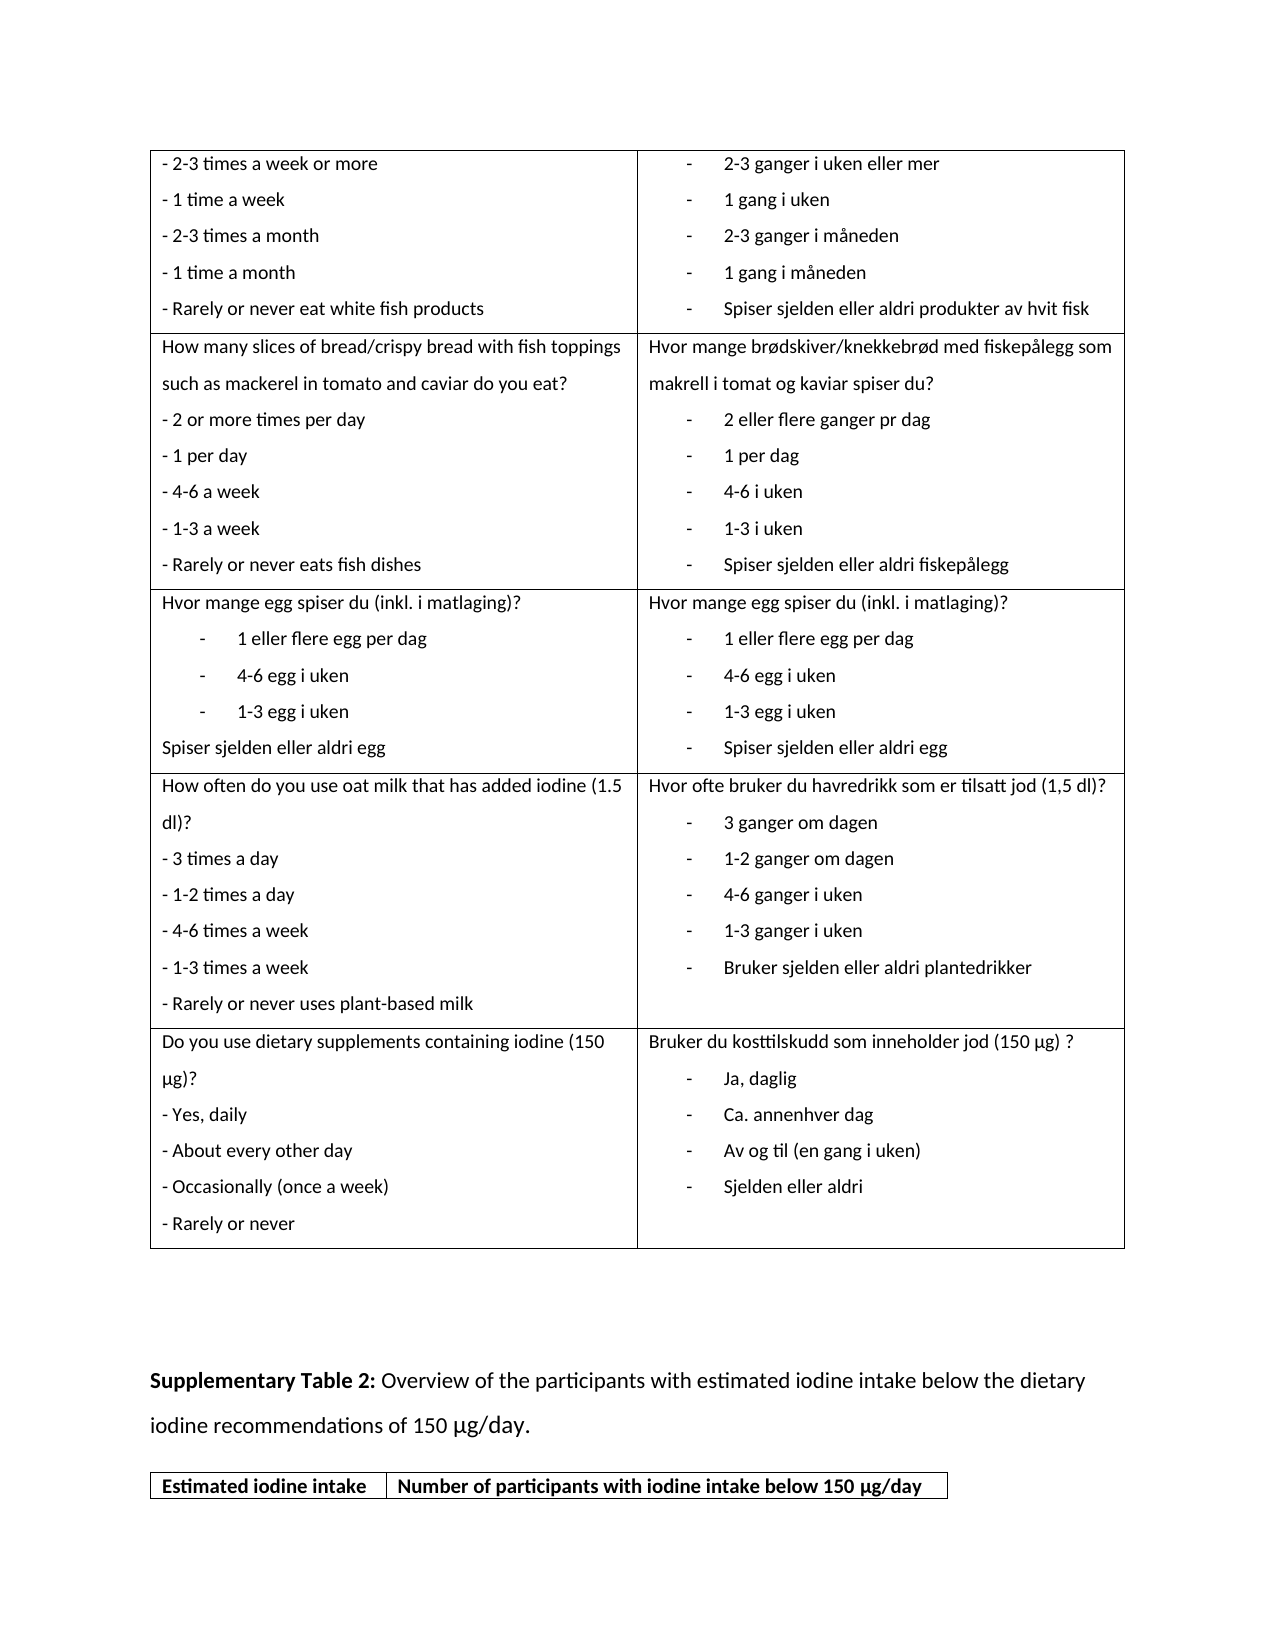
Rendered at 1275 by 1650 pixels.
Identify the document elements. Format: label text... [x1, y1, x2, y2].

table_cell How often do you use oat milk that has added iodine (1.5 dl)? - 3 times a day - 1-2 times a day - 4-6 times a week - 1-3 times a week - Rarely or never uses plant-based milk [151, 774, 637, 1028]
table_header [387, 1473, 947, 1498]
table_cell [638, 151, 1124, 333]
table_cell Hvor mange egg spiser du (inkl. i matlaging)? 1 eller flere egg per dag 4-6 egg i uken 1-3 egg i uken Spiser sjelden eller aldri egg [638, 590, 1124, 772]
table_cell How many slices of bread/crispy bread with fish toppings such as mackerel in tomato and caviar do you eat? - 2 or more times per day - 1 per day - 4-6 a week - 1-3 a week - Rarely or never eats fish dishes [151, 334, 637, 589]
table_cell Bruker du kosttilskudd som inneholder jod (150 µg) ? Ja, daglig Ca. annenhver dag Av og til (en gang i uken) Sjelden eller aldri [638, 1029, 1124, 1248]
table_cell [151, 151, 637, 333]
table_cell Do you use dietary supplements containing iodine (150 µg)? - Yes, daily - About every other day - Occasionally (once a week) - Rarely or never [151, 1029, 637, 1248]
text Supplementary Table 2: Overview of the participants with estimated iodine intake below the dietary iodine recommendations of 150 µg/day. [150, 1366, 1125, 1440]
table_cell Hvor ofte bruker du havredrikk som er tilsatt jod (1,5 dl)? 3 ganger om dagen 1-2 ganger om dagen 4-6 ganger i uken 1-3 ganger i uken Bruker sjelden eller aldri plantedrikker [638, 774, 1124, 1028]
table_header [151, 1473, 386, 1498]
table_cell Hvor mange brødskiver/knekkebrød med fiskepålegg som makrell i tomat og kaviar spiser du? 2 eller flere ganger pr dag 1 per dag 4-6 i uken 1-3 i uken Spiser sjelden eller aldri fiskepålegg [638, 334, 1124, 589]
table_cell Hvor mange egg spiser du (inkl. i matlaging)? 1 eller flere egg per dag 4-6 egg i uken 1-3 egg i uken Spiser sjelden eller aldri egg [151, 590, 637, 772]
